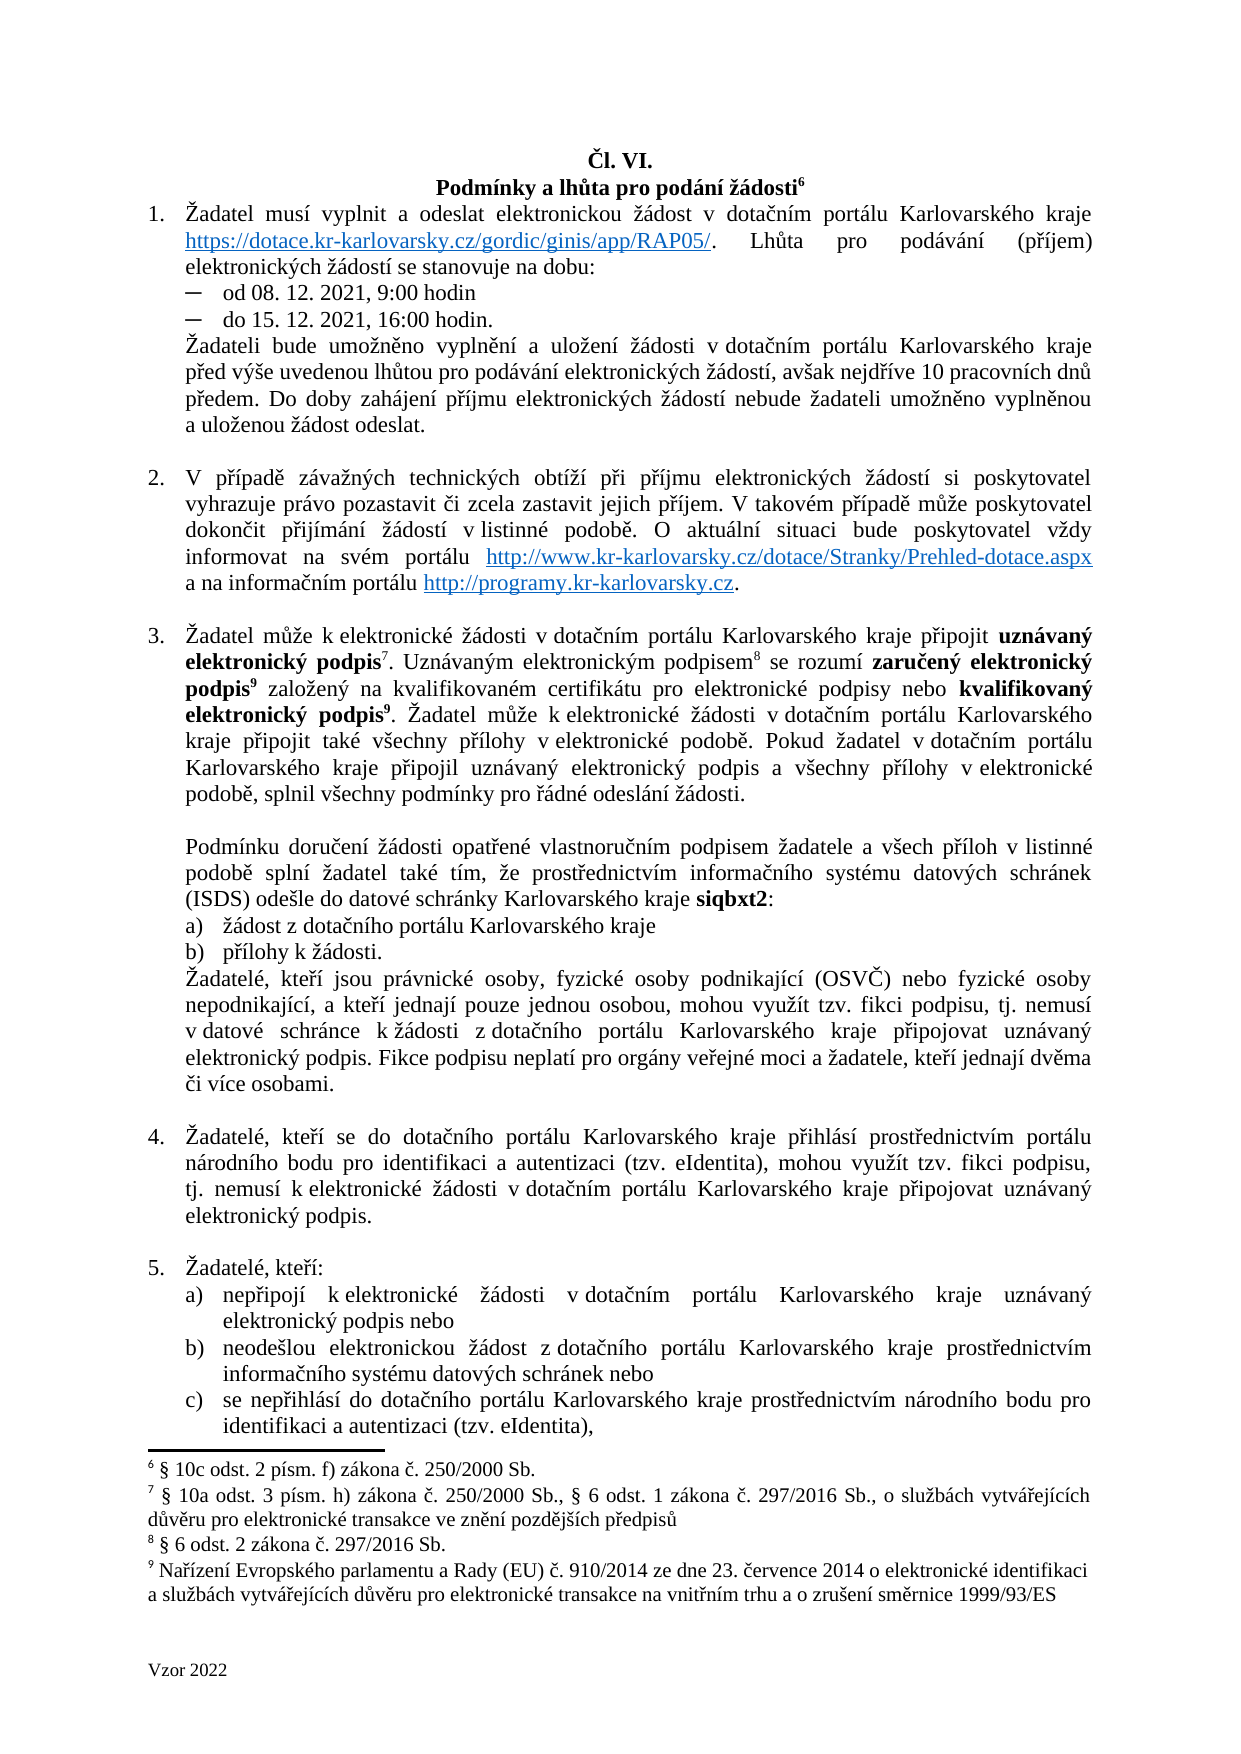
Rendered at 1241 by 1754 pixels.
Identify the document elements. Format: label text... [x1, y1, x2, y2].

list neodešlou elektronickou žádost z dotačního portálu Karlovarského kraje prostřednictvím informačního systému datových schránek nebo [185, 1333, 1093, 1386]
list žádost z dotačního portálu Karlovarského kraje [185, 912, 1093, 938]
list nepřipojí k elektronické žádosti v dotačním portálu Karlovarského kraje uznávaný elektronický podpis nebo [185, 1281, 1093, 1333]
list Žadatel musí vyplnit a odeslat elektronickou žádost v dotačním portálu Karlovarského kraje https://dotace.kr-karlovarsky.cz/gordic/ginis/app/RAP05/. Lhůta pro podávání (příjem) elektronických žádostí se stanovuje na dobu: [148, 200, 1093, 279]
list do 15. 12. 2021, 16:00 hodin. [185, 306, 1093, 332]
text Čl. VI. [148, 148, 1093, 174]
list přílohy k žádosti. [185, 938, 1093, 964]
list Žadatelé, kteří jsou právnické osoby, fyzické osoby podnikající (OSVČ) nebo fyzické osoby nepodnikající, a kteří jednají pouze jednou osobou, mohou využít tzv. fikci podpisu, tj. nemusí v datové schránce k žádosti z dotačního portálu Karlovarského kraje připojovat uznávaný elektronický podpis. Fikce podpisu neplatí pro orgány veřejné moci a žadatele, kteří jednají dvěma či více osobami. [185, 964, 1093, 1096]
text Podmínku doručení žádosti opatřené vlastnoručním podpisem žadatele a všech příloh v listinné podobě splní žadatel také tím, že prostřednictvím informačního systému datových schránek (ISDS) odešle do datové schránky Karlovarského kraje siqbxt2: [185, 833, 1093, 912]
list Žadatel může k elektronické žádosti v dotačním portálu Karlovarského kraje připojit uznávaný elektronický podpis. Uznávaným elektronickým podpisem se rozumí zaručený elektronický podpis založený na kvalifikovaném certifikátu pro elektronické podpisy nebo kvalifikovaný elektronický podpis9. Žadatel může k elektronické žádosti v dotačním portálu Karlovarského kraje připojit také všechny přílohy v elektronické podobě. Pokud žadatel v dotačním portálu Karlovarského kraje připojil uznávaný elektronický podpis a všechny přílohy v elektronické podobě, splnil všechny podmínky pro řádné odeslání žádosti. [148, 622, 1093, 806]
list od 08. 12. 2021, 9:00 hodin [185, 279, 1093, 306]
text Žadateli bude umožněno vyplnění a uložení žádosti v dotačním portálu Karlovarského kraje před výše uvedenou lhůtou pro podávání elektronických žádostí, avšak nejdříve 10 pracovních dnů předem. Do doby zahájení příjmu elektronických žádostí nebude žadateli umožněno vyplněnou a uloženou žádost odeslat. [185, 332, 1093, 437]
list se nepřihlásí do dotačního portálu Karlovarského kraje prostřednictvím národního bodu pro identifikaci a autentizaci (tzv. eIdentita), [185, 1386, 1093, 1439]
list Žadatelé, kteří: [148, 1254, 1093, 1281]
list Žadatelé, kteří se do dotačního portálu Karlovarského kraje přihlásí prostřednictvím portálu národního bodu pro identifikaci a autentizaci (tzv. eIdentita), mohou využít tzv. fikci podpisu, tj. nemusí k elektronické žádosti v dotačním portálu Karlovarského kraje připojovat uznávaný elektronický podpis. [148, 1123, 1093, 1228]
list V případě závažných technických obtíží při příjmu elektronických žádostí si poskytovatel vyhrazuje právo pozastavit či zcela zastavit jejich příjem. V takovém případě může poskytovatel dokončit přijímání žádostí v listinné podobě. O aktuální situaci bude poskytovatel vždy informovat na svém portálu http://www.kr-karlovarsky.cz/dotace/Stranky/Prehled-dotace.aspx a na informačním portálu http://programy.kr-karlovarsky.cz. [148, 464, 1093, 596]
text Podmínky a lhůta pro podání žádosti [148, 174, 1093, 200]
